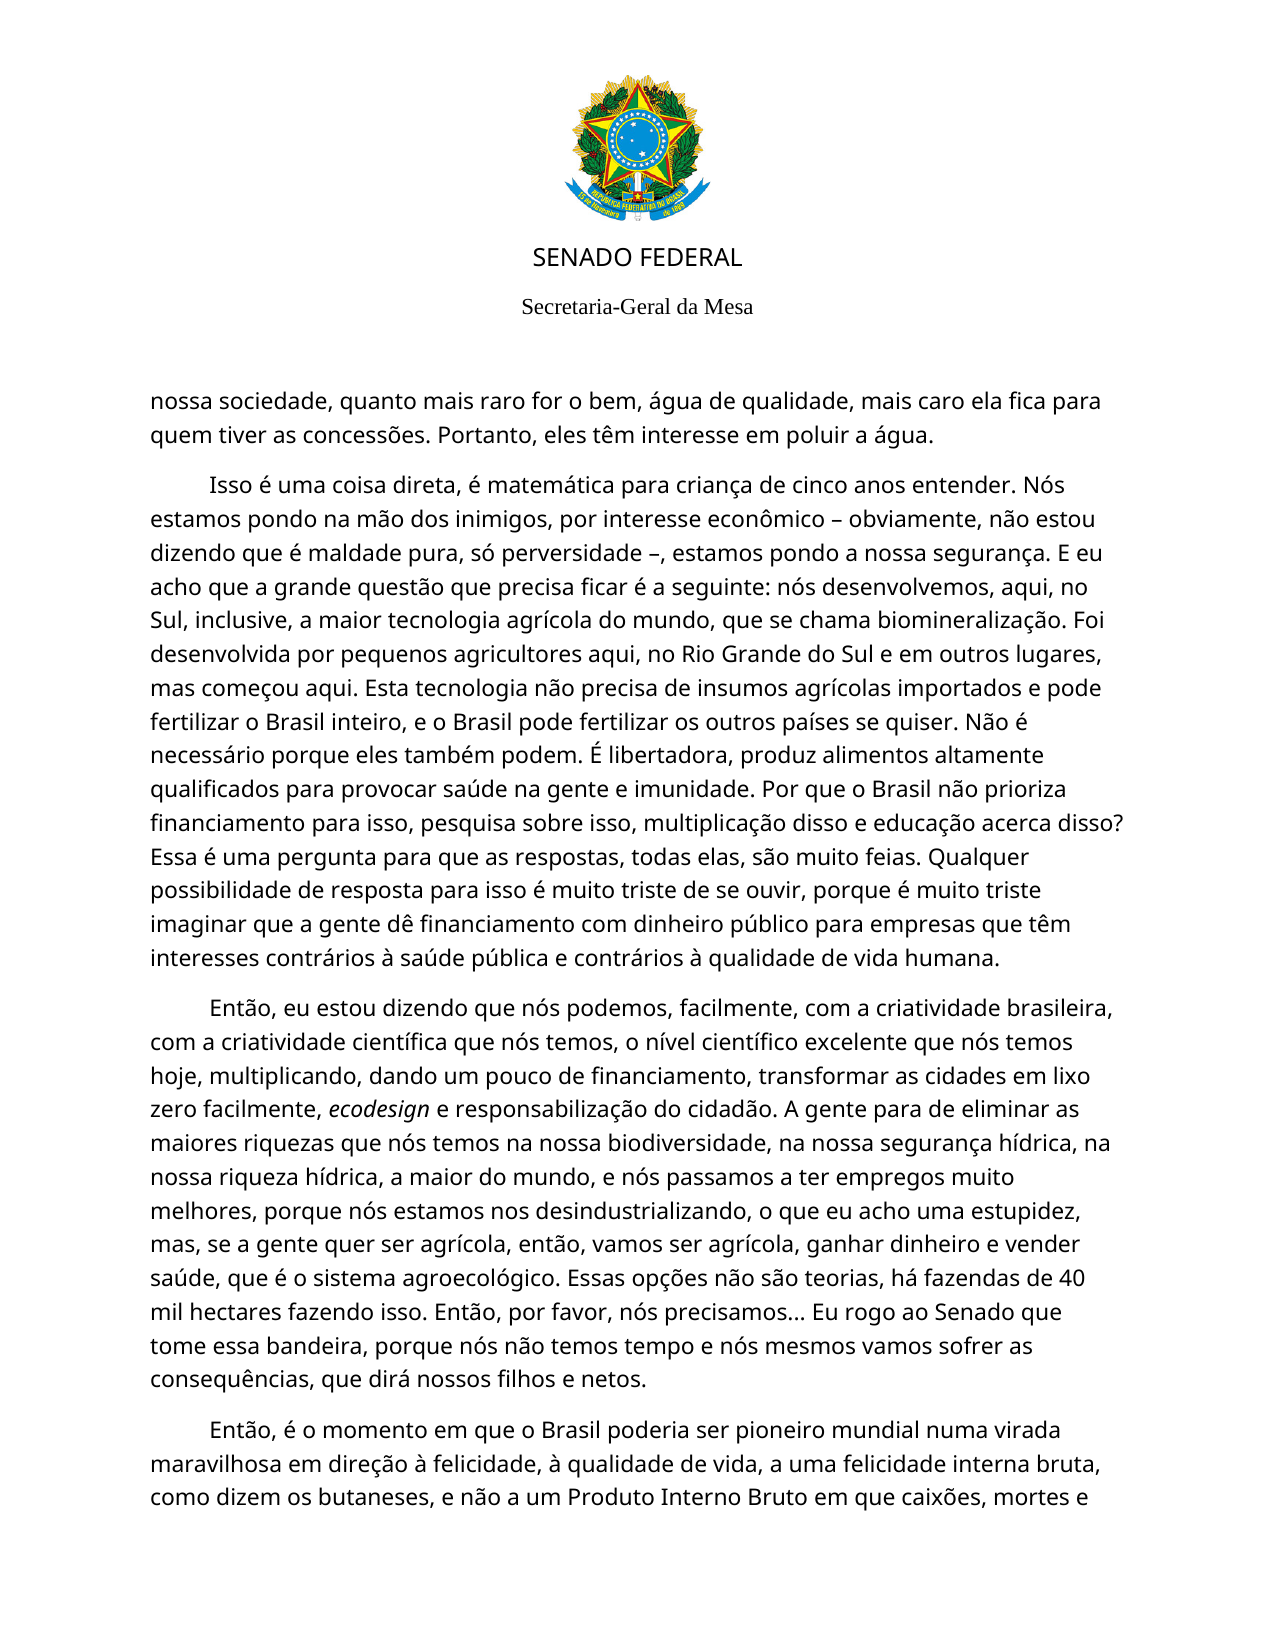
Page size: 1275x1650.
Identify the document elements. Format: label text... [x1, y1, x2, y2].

text Isso é uma coisa direta, é matemática para criança de cinco anos entender. Nós estamos pondo na mão dos inimigos, por interesse econômico – obviamente, não estou dizendo que é maldade pura, só perversidade –, estamos pondo a nossa segurança. E eu acho que a grande questão que precisa ficar é a seguinte: nós desenvolvemos, aqui, no Sul, inclusive, a maior tecnologia agrícola do mundo, que se chama biomineralização. Foi desenvolvida por pequenos agricultores aqui, no Rio Grande do Sul e em outros lugares, mas começou aqui. Esta tecnologia não precisa de insumos agrícolas importados e pode fertilizar o Brasil inteiro, e o Brasil pode fertilizar os outros países se quiser. Não é necessário porque eles também podem. É libertadora, produz alimentos altamente qualificados para provocar saúde na gente e imunidade. Por que o Brasil não prioriza financiamento para isso, pesquisa sobre isso, multiplicação disso e educação acerca disso? Essa é uma pergunta para que as respostas, todas elas, são muito feias. Qualquer possibilidade de resposta para isso é muito triste de se ouvir, porque é muito triste imaginar que a gente dê financiamento com dinheiro público para empresas que têm interesses contrários à saúde pública e contrários à qualidade de vida humana. [150, 469, 1125, 973]
picture [564, 75, 711, 221]
text Então, eu estou dizendo que nós podemos, facilmente, com a criatividade brasileira, com a criatividade científica que nós temos, o nível científico excelente que nós temos hoje, multiplicando, dando um pouco de financiamento, transformar as cidades em lixo zero facilmente, ecodesign e responsabilização do cidadão. A gente para de eliminar as maiores riquezas que nós temos na nossa biodiversidade, na nossa segurança hídrica, na nossa riqueza hídrica, a maior do mundo, e nós passamos a ter empregos muito melhores, porque nós estamos nos desindustrializando, o que eu acho uma estupidez, mas, se a gente quer ser agrícola, então, vamos ser agrícola, ganhar dinheiro e vender saúde, que é o sistema agroecológico. Essas opções não são teorias, há fazendas de 40 mil hectares fazendo isso. Então, por favor, nós precisamos... Eu rogo ao Senado que tome essa bandeira, porque nós não temos tempo e nós mesmos vamos sofrer as consequências, que dirá nossos filhos e netos. [150, 992, 1125, 1394]
